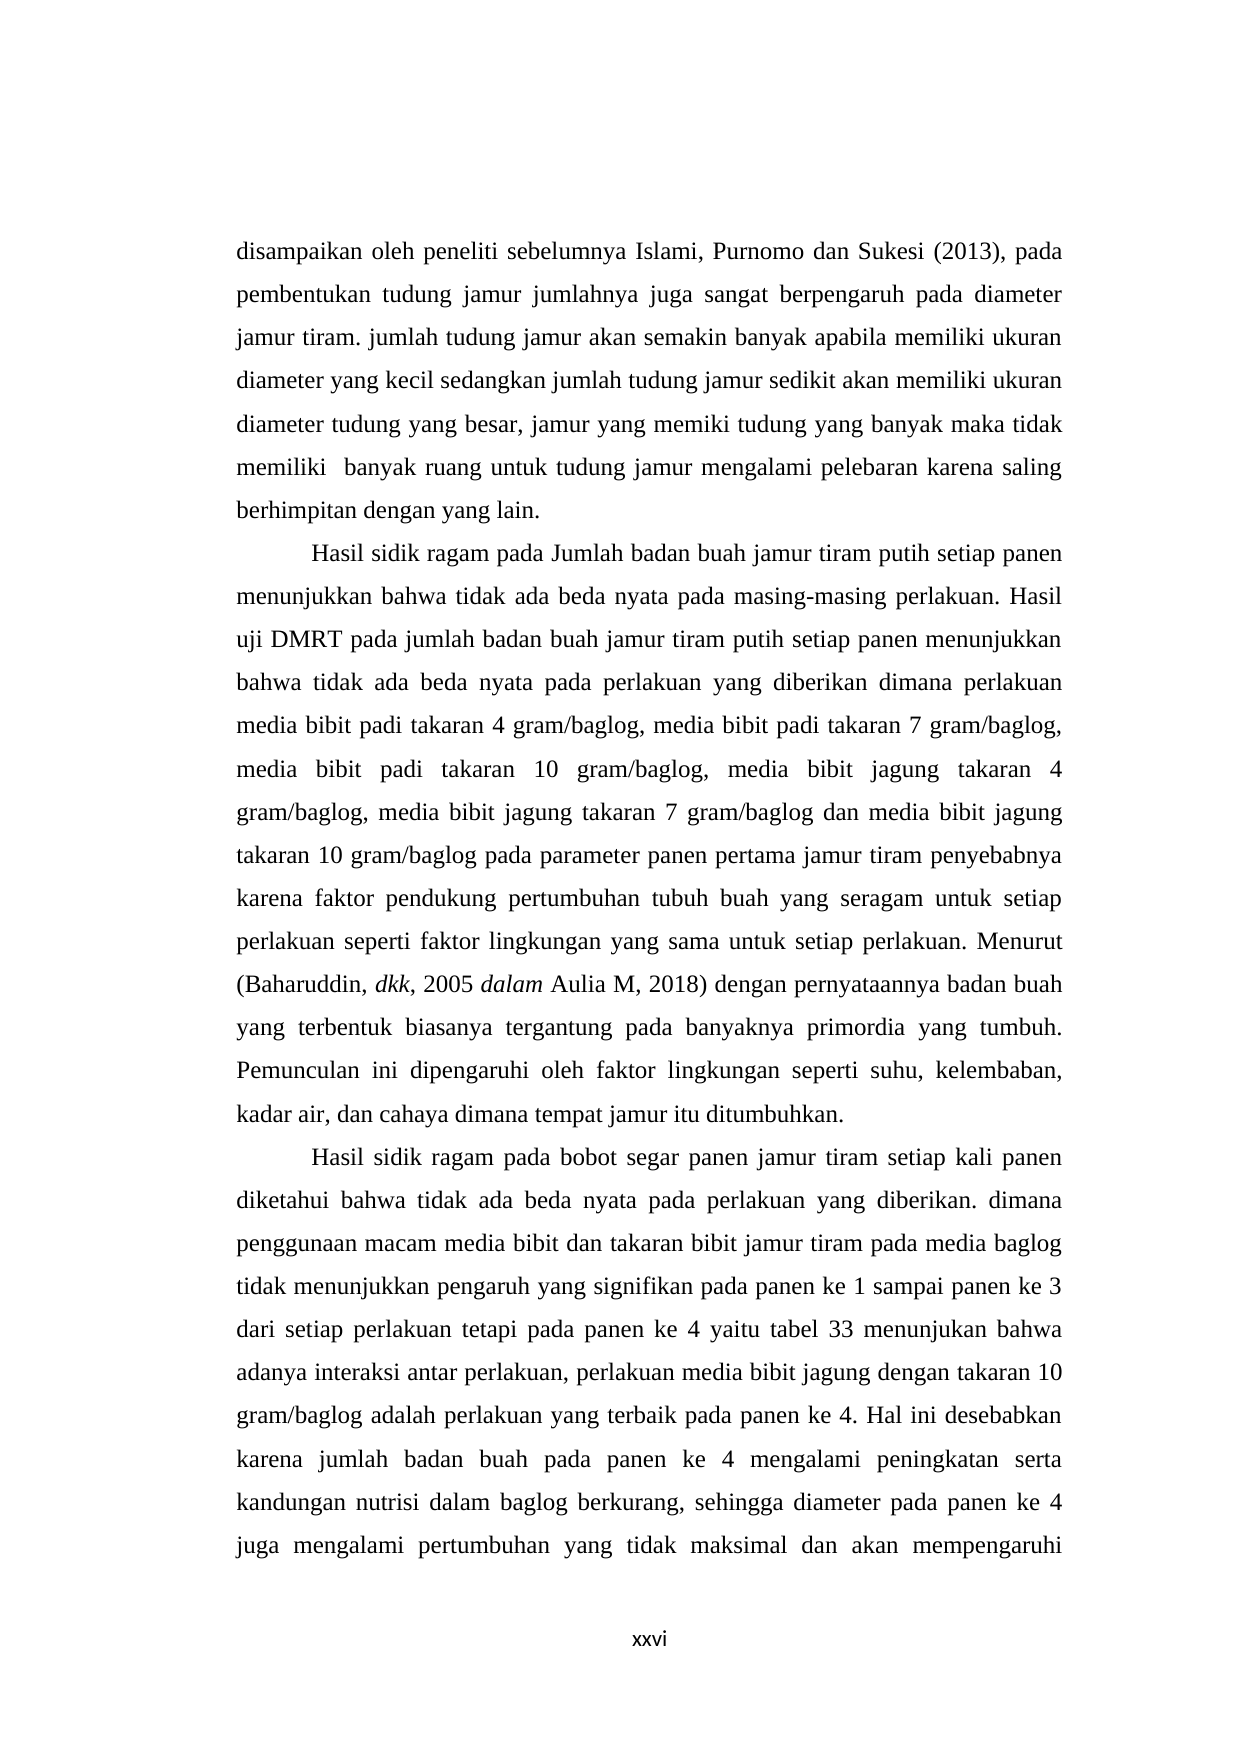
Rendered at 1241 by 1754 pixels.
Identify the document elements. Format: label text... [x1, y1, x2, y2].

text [236, 1142, 1063, 1559]
text Hasil sidik ragam pada Jumlah badan buah jamur tiram putih setiap panen menunjukkan bahwa tidak ada beda nyata pada masing-masing perlakuan. Hasil uji DMRT pada jumlah badan buah jamur tiram putih setiap panen menunjukkan bahwa tidak ada beda nyata pada perlakuan yang diberikan dimana perlakuan media bibit padi takaran 4 gram/baglog, media bibit padi takaran 7 gram/baglog, media bibit padi takaran 10 gram/baglog, media bibit jagung takaran 4 gram/baglog, media bibit jagung takaran 7 gram/baglog dan media bibit jagung takaran 10 gram/baglog pada parameter panen pertama jamur tiram penyebabnya karena faktor pendukung pertumbuhan tubuh buah yang seragam untuk setiap perlakuan seperti faktor lingkungan yang sama untuk setiap perlakuan. Menurut (Baharuddin, dkk, 2005 dalam Aulia M, 2018) dengan pernyataannya badan buah yang terbentuk biasanya tergantung pada banyaknya primordia yang tumbuh. Pemunculan ini dipengaruhi oleh faktor lingkungan seperti suhu, kelembaban, kadar air, dan cahaya dimana tempat jamur itu ditumbuhkan. [236, 538, 1063, 1127]
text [236, 236, 1063, 524]
